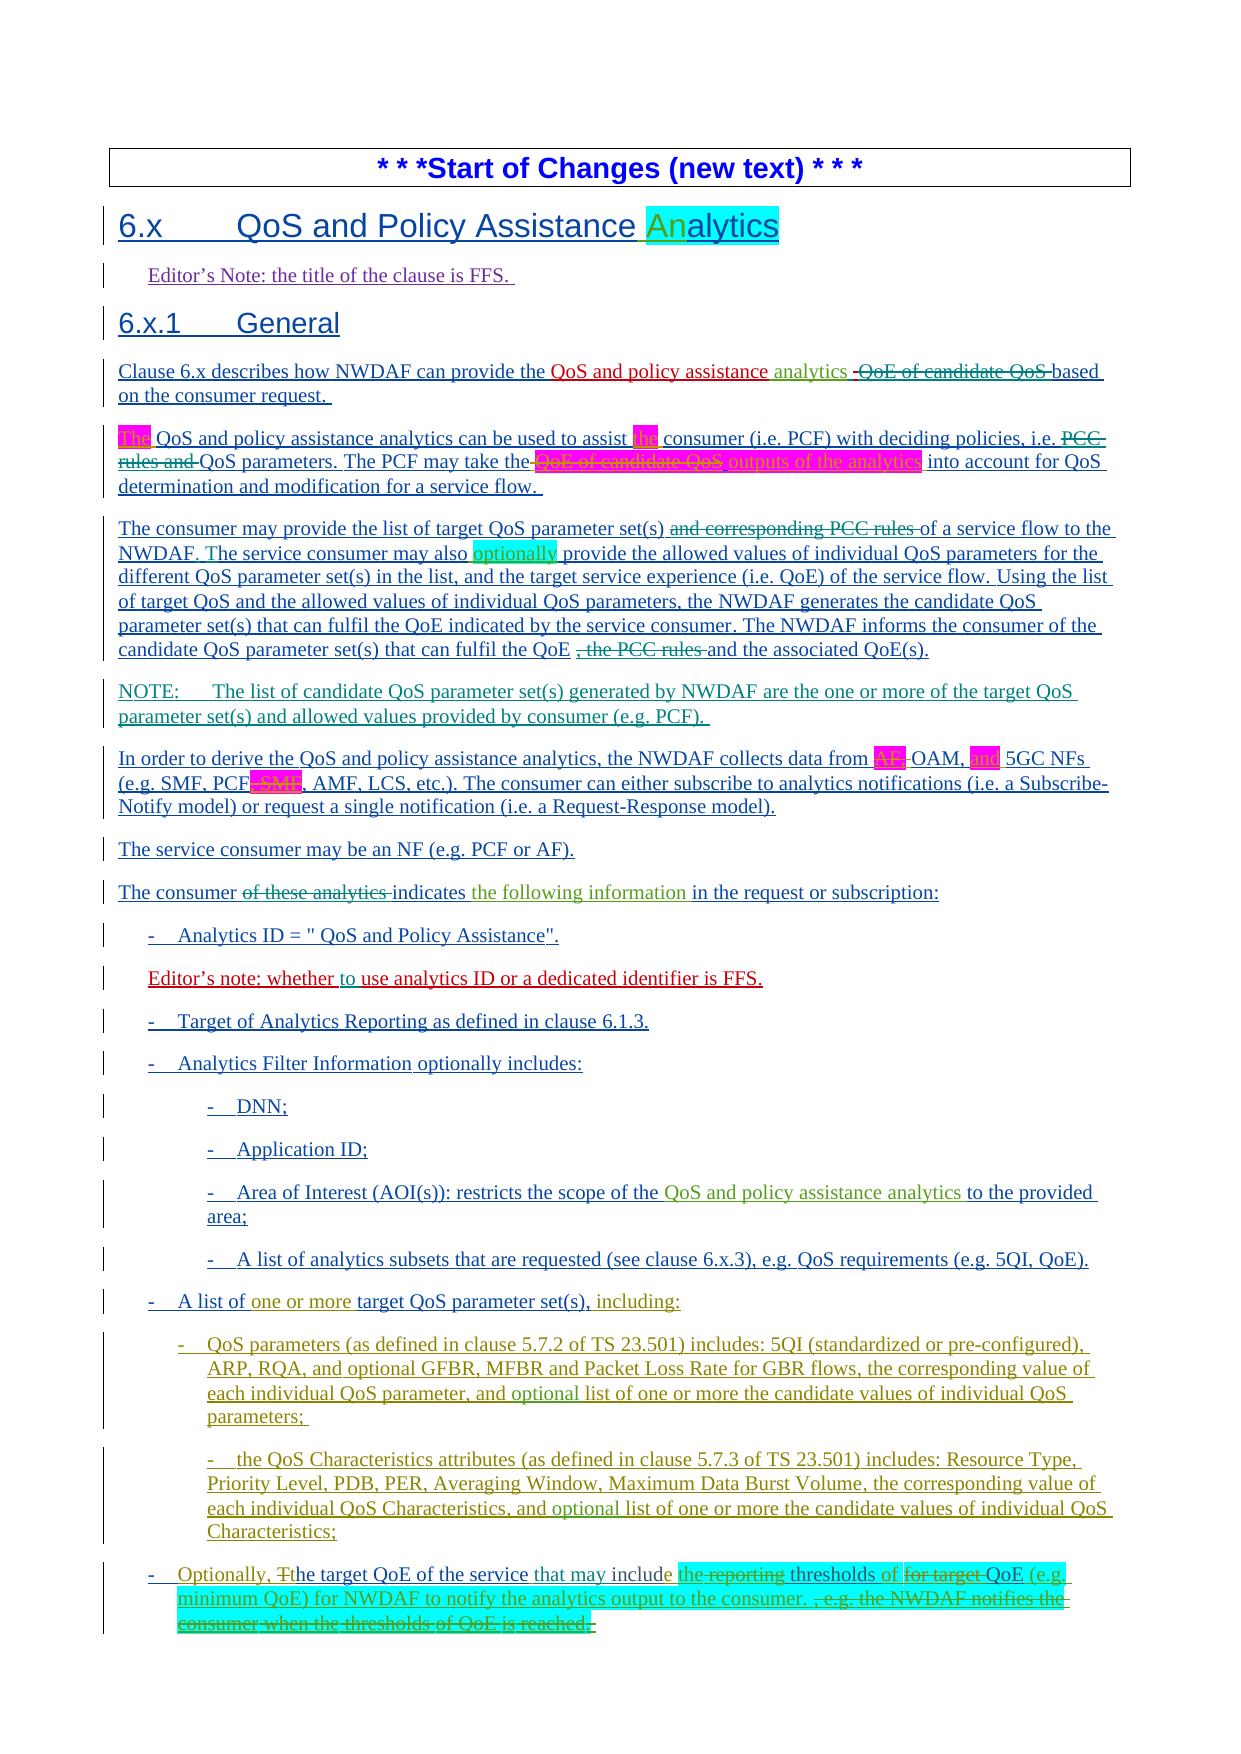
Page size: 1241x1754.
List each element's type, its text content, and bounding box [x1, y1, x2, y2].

text * * *Start of Changes (new text) * * * [110, 149, 1130, 186]
